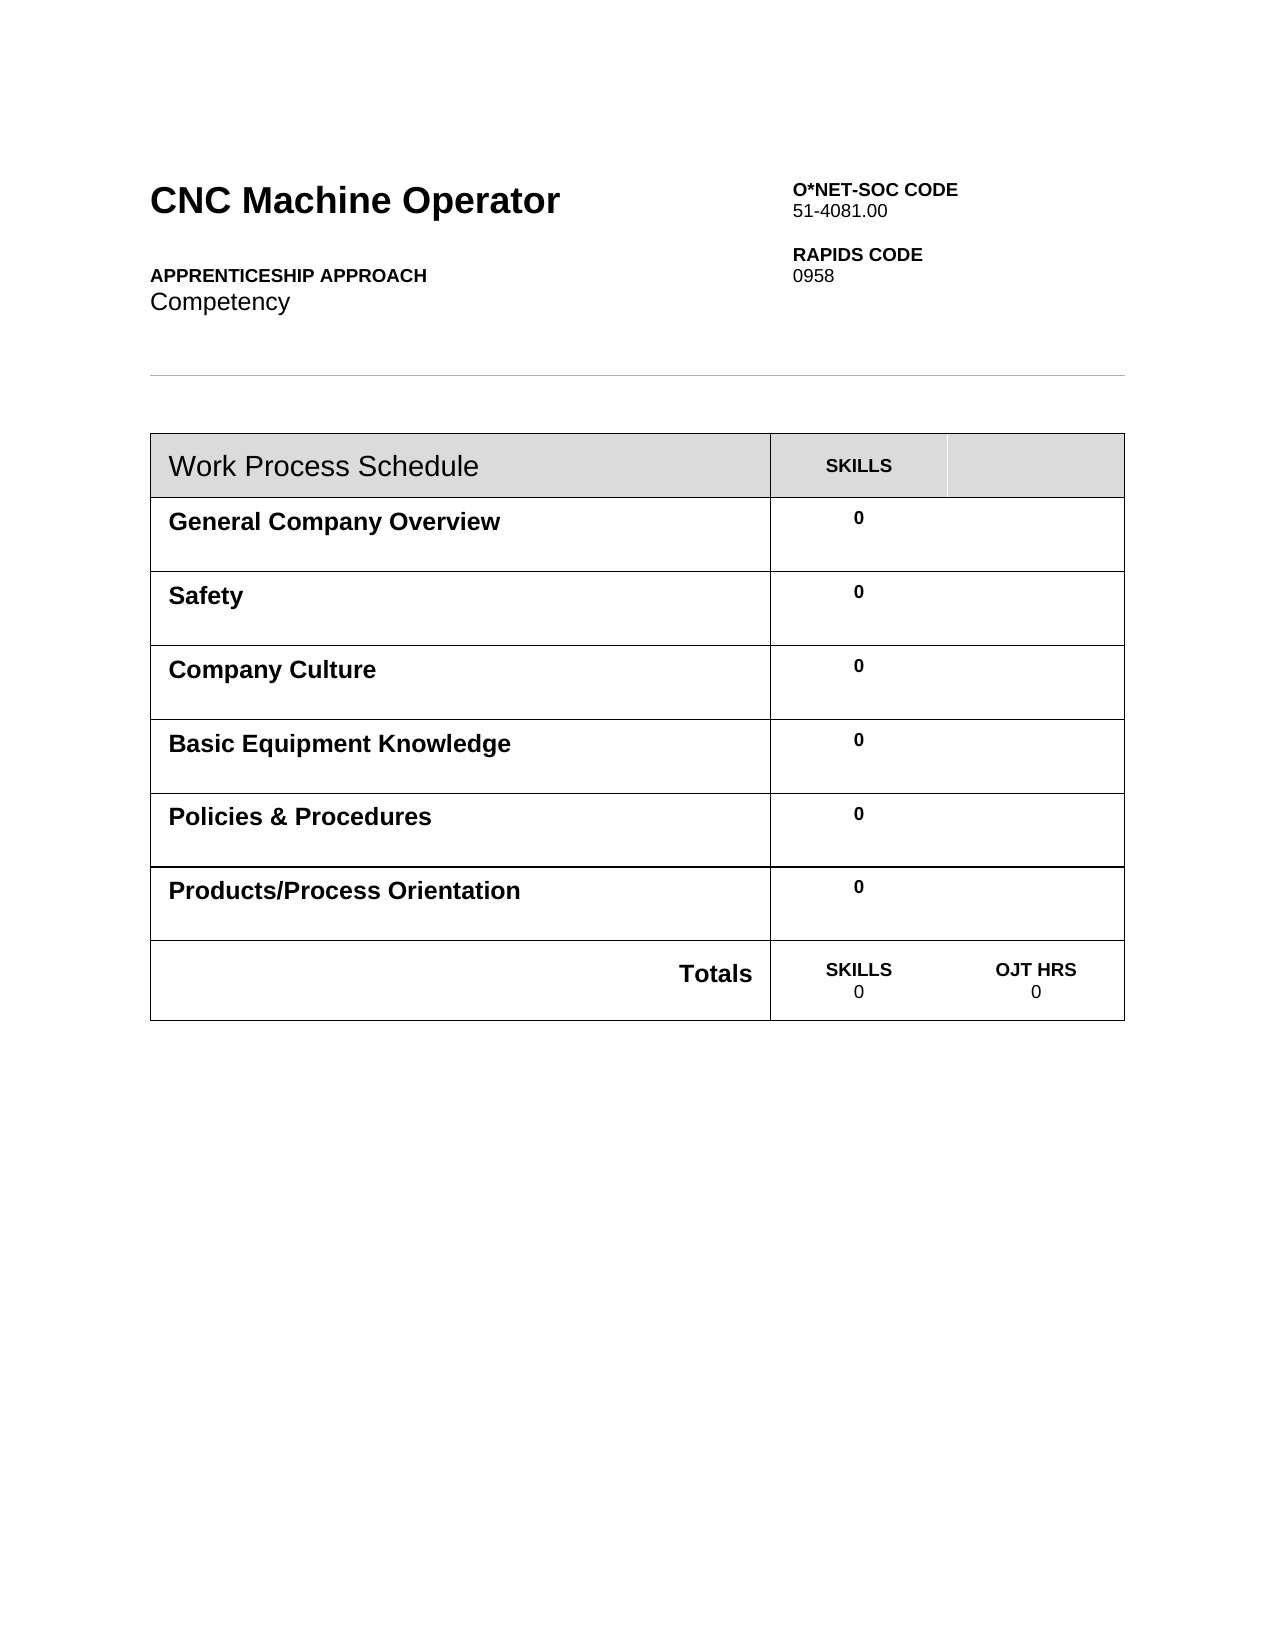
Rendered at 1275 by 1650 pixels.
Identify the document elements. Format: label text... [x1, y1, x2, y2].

table_cell [948, 646, 1124, 719]
text APPRENTICESHIP APPROACH [150, 265, 719, 287]
table_cell [948, 498, 1124, 571]
table_header SKILLS [771, 434, 947, 497]
table_cell Policies & Procedures [151, 794, 770, 866]
text RAPIDS CODE [793, 243, 1125, 265]
table_cell Company Culture [151, 646, 770, 719]
text 51-4081.00 [793, 200, 1125, 222]
table_cell 0 [771, 646, 947, 719]
table_cell 0 [771, 572, 947, 645]
text 0958 [793, 265, 1125, 287]
text O*NET-SOC CODE [793, 179, 1125, 200]
table_header [948, 434, 1124, 497]
table_cell 0 [771, 794, 947, 866]
table_cell 0 [771, 868, 947, 940]
table_cell Safety [151, 572, 770, 645]
table_cell General Company Overview [151, 498, 770, 571]
table_cell OJT HRS 0 [948, 941, 1124, 1020]
table_cell Totals [151, 941, 770, 1020]
table_cell 0 [771, 720, 947, 792]
table_cell [948, 868, 1124, 940]
table_cell [948, 572, 1124, 645]
text CNC Machine Operator [150, 179, 719, 222]
table_cell SKILLS 0 [771, 941, 947, 1020]
table_cell [948, 720, 1124, 792]
text Competency [150, 287, 719, 315]
table_cell 0 [771, 498, 947, 571]
table_cell [948, 794, 1124, 866]
table_cell Basic Equipment Knowledge [151, 720, 770, 792]
table_header Work Process Schedule [151, 434, 770, 497]
table_cell Products/Process Orientation [151, 868, 770, 940]
